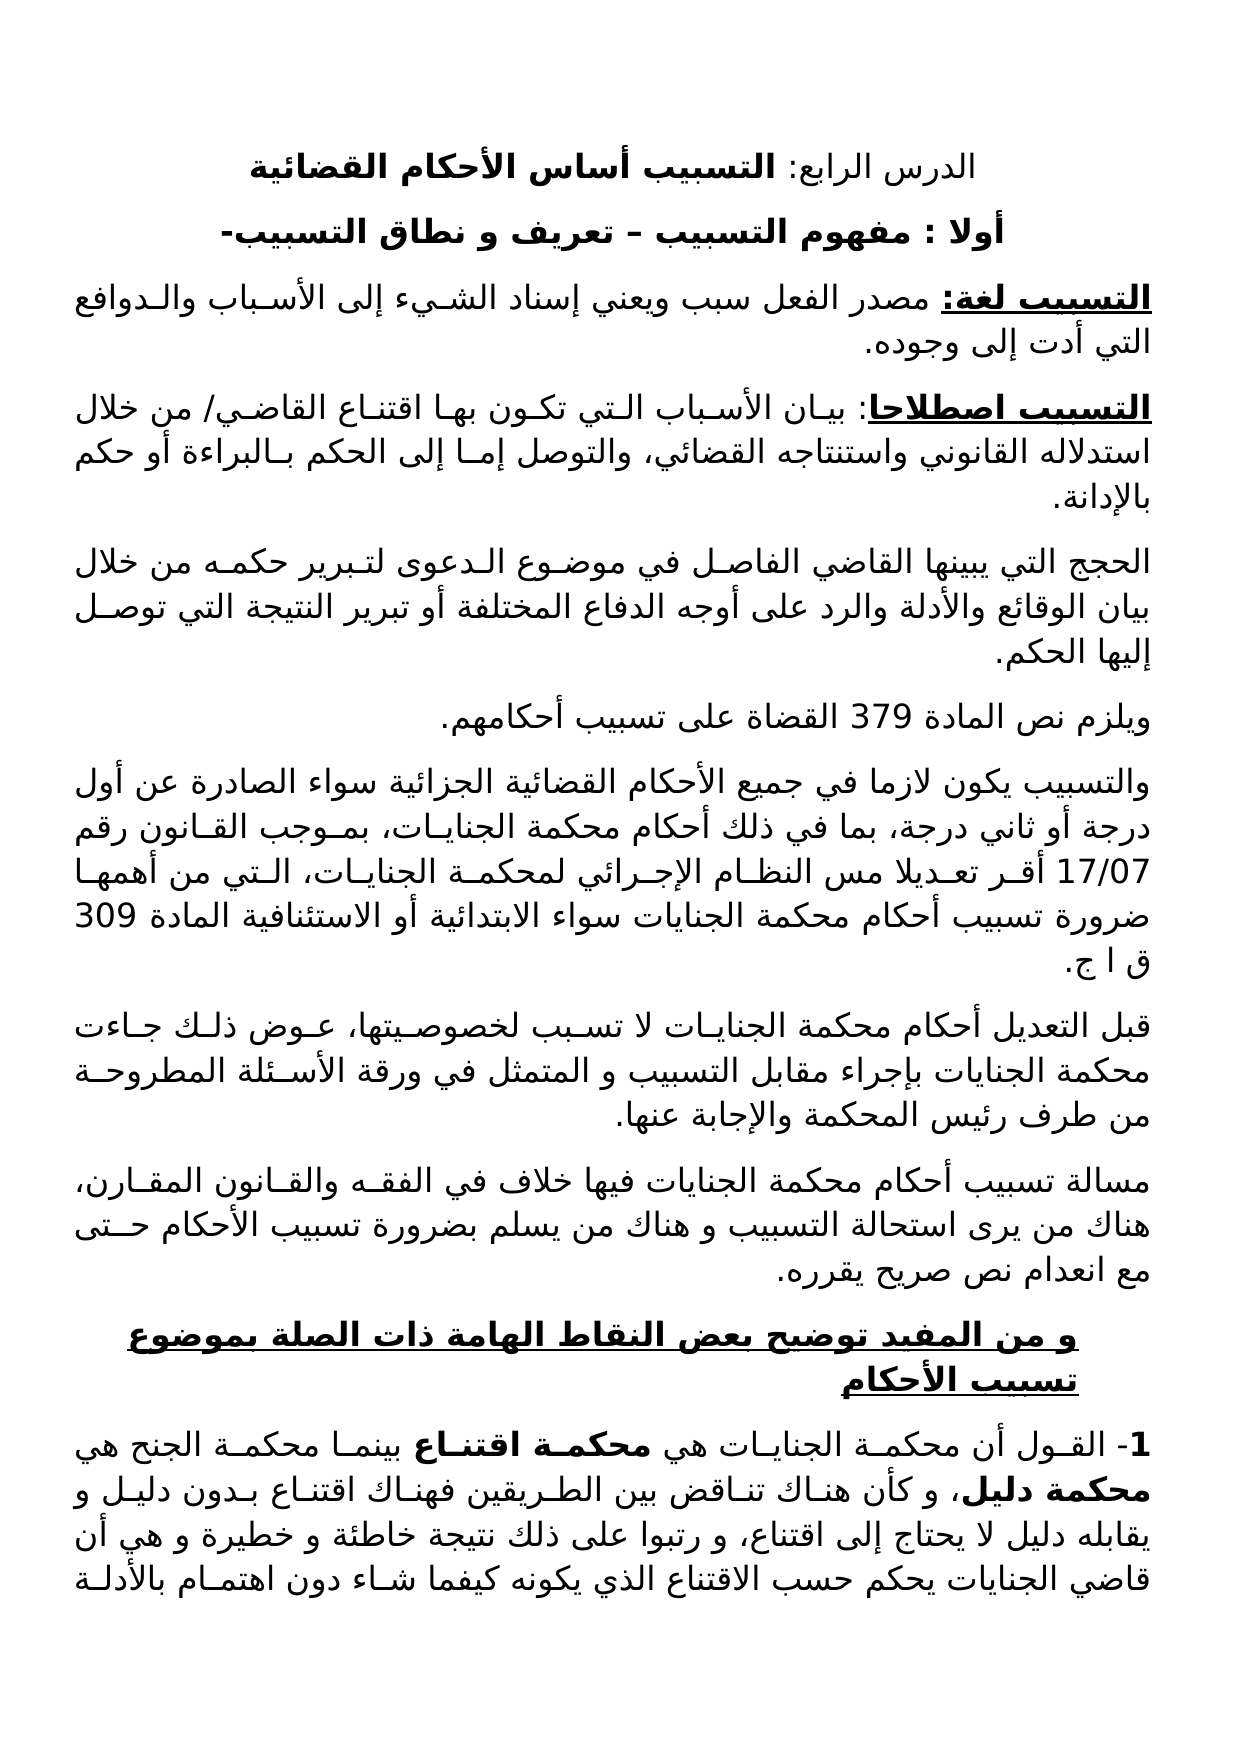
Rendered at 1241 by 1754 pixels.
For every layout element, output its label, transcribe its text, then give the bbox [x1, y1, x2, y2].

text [74, 1426, 1152, 1598]
text و من المفيد توضيح بعض النقاط الهامة ذات الصلة بموضوع تسبيب الأحكام [74, 1316, 1078, 1399]
text قبل التعديل أحكام محكمة الجنايات لا تسبب لخصوصيتها، عوض ذلك جاءت محكمة الجنايات بإجراء مقابل التسبيب و المتمثل في ورقة الأسئلة المطروحة من طرف رئيس المحكمة والإجابة عنها. [74, 1007, 1152, 1135]
text ويلزم نص المادة 379 القضاة على تسبيب أحكامهم. [74, 698, 1152, 736]
text مسالة تسبيب أحكام محكمة الجنايات فيها خلاف في الفقه والقانون المقارن، هناك من يرى استحالة التسبيب و هناك من يسلم بضرورة تسبيب الأحكام حتى مع انعدام نص صريح يقرره. [74, 1161, 1152, 1289]
text والتسبيب يكون لازما في جميع الأحكام القضائية الجزائية سواء الصادرة عن أول درجة أو ثاني درجة، بما في ذلك أحكام محكمة الجنايات، بموجب القانون رقم 17/07 أقر تعديلا مس النظام الإجرائي لمحكمة الجنايات، التي من أهمها ضرورة تسبيب أحكام محكمة الجنايات سواء الابتدائية أو الاستئنافية المادة 309 ق ا ج. [74, 763, 1152, 980]
text التسبيب اصطلاحا: بيان الأسباب التي تكون بها اقتناع القاضي/ من خلال استدلاله القانوني واستنتاجه القضائي، والتوصل إما إلى الحكم بالبراءة أو حكم بالإدانة. [74, 388, 1152, 516]
text الحجج التي يبينها القاضي الفاصل في موضوع الدعوى لتبرير حكمه من خلال بيان الوقائع والأدلة والرد على أوجه الدفاع المختلفة أو تبرير النتيجة التي توصل إليها الحكم. [74, 543, 1152, 671]
text الدرس الرابع: التسبيب أساس الأحكام القضائية [74, 148, 1152, 186]
text التسبيب لغة: مصدر الفعل سبب ويعني إسناد الشيء إلى الأسباب والدوافع التي أدت إلى وجوده. [74, 278, 1152, 362]
text أولا : مفهوم التسبيب – تعريف و نطاق التسبيب- [74, 213, 1152, 252]
